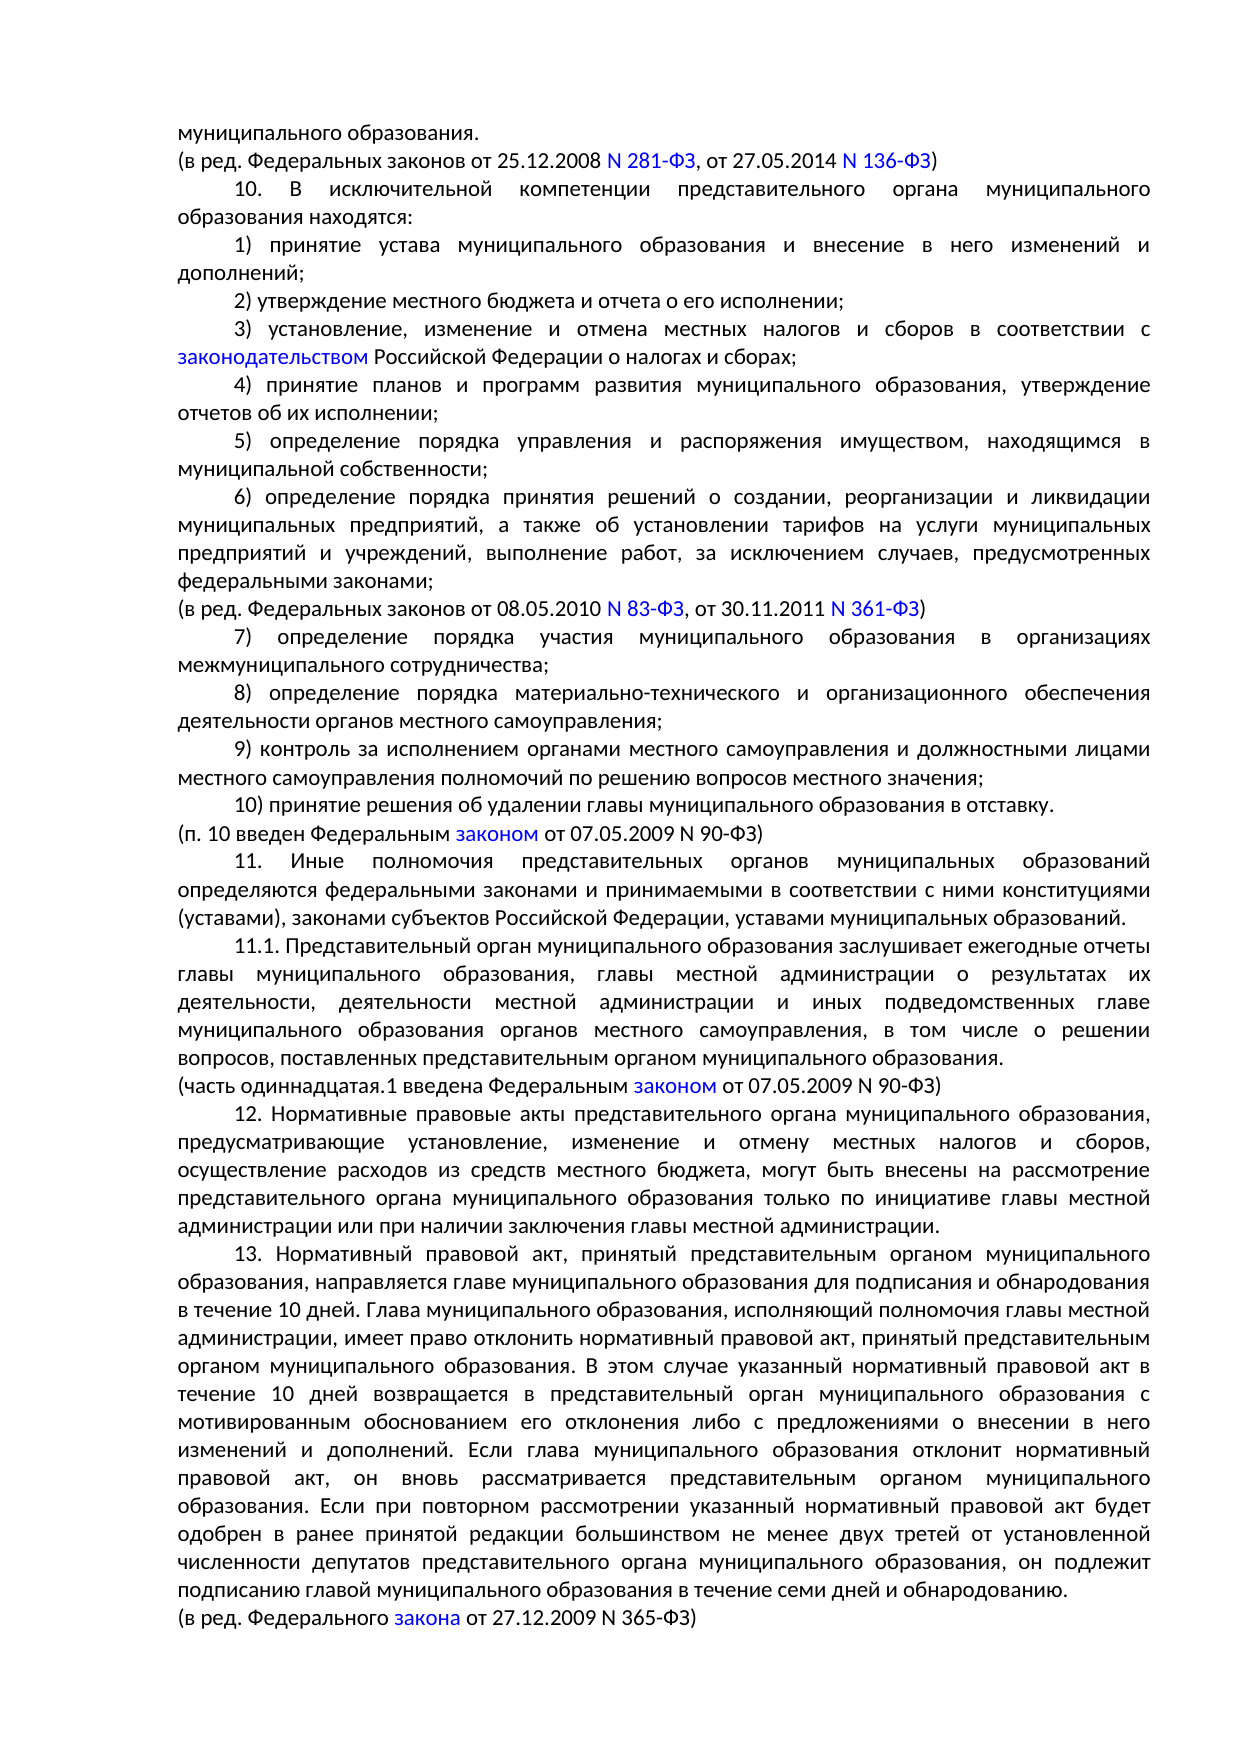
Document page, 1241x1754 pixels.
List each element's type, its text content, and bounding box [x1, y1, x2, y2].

text 11. Иные полномочия представительных органов муниципальных образований определяются федеральными законами и принимаемыми в соответствии с ними конституциями (уставами), законами субъектов Российской Федерации, уставами муниципальных образований. [177, 847, 1152, 931]
text 2) утверждение местного бюджета и отчета о его исполнении; [177, 286, 1152, 314]
text (в ред. Федерального закона от 27.12.2009 N 365-ФЗ) [177, 1603, 1152, 1631]
text 12. Нормативные правовые акты представительного органа муниципального образования, предусматривающие установление, изменение и отмену местных налогов и сборов, осуществление расходов из средств местного бюджета, могут быть внесены на рассмотрение представительного органа муниципального образования только по инициативе главы местной администрации или при наличии заключения главы местной администрации. [177, 1099, 1152, 1239]
text (в ред. Федеральных законов от 25.12.2008 N 281-ФЗ, от 27.05.2014 N 136-ФЗ) [177, 146, 1152, 174]
text 1) принятие устава муниципального образования и внесение в него изменений и дополнений; [177, 230, 1152, 286]
text 7) определение порядка участия муниципального образования в организациях межмуниципального сотрудничества; [177, 622, 1152, 678]
text (п. 10 введен Федеральным законом от 07.05.2009 N 90-ФЗ) [177, 819, 1152, 847]
text 9) контроль за исполнением органами местного самоуправления и должностными лицами местного самоуправления полномочий по решению вопросов местного значения; [177, 734, 1152, 791]
text 13. Нормативный правовой акт, принятый представительным органом муниципального образования, направляется главе муниципального образования для подписания и обнародования в течение 10 дней. Глава муниципального образования, исполняющий полномочия главы местной администрации, имеет право отклонить нормативный правовой акт, принятый представительным органом муниципального образования. В этом случае указанный нормативный правовой акт в течение 10 дней возвращается в представительный орган муниципального образования с мотивированным обоснованием его отклонения либо с предложениями о внесении в него изменений и дополнений. Если глава муниципального образования отклонит нормативный правовой акт, он вновь рассматривается представительным органом муниципального образования. Если при повторном рассмотрении указанный нормативный правовой акт будет одобрен в ранее принятой редакции большинством не менее двух третей от установленной численности депутатов представительного органа муниципального образования, он подлежит подписанию главой муниципального образования в течение семи дней и обнародованию. [177, 1239, 1152, 1603]
text 10. В исключительной компетенции представительного органа муниципального образования находятся: [177, 174, 1152, 230]
text 8) определение порядка материально-технического и организационного обеспечения деятельности органов местного самоуправления; [177, 678, 1152, 734]
text 3) установление, изменение и отмена местных налогов и сборов в соответствии с законодательством Российской Федерации о налогах и сборах; [177, 314, 1152, 370]
text (часть одиннадцатая.1 введена Федеральным законом от 07.05.2009 N 90-ФЗ) [177, 1071, 1152, 1099]
text 10) принятие решения об удалении главы муниципального образования в отставку. [177, 791, 1152, 819]
text 4) принятие планов и программ развития муниципального образования, утверждение отчетов об их исполнении; [177, 370, 1152, 426]
text 5) определение порядка управления и распоряжения имуществом, находящимся в муниципальной собственности; [177, 426, 1152, 482]
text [177, 118, 1152, 146]
text 11.1. Представительный орган муниципального образования заслушивает ежегодные отчеты главы муниципального образования, главы местной администрации о результатах их деятельности, деятельности местной администрации и иных подведомственных главе муниципального образования органов местного самоуправления, в том числе о решении вопросов, поставленных представительным органом муниципального образования. [177, 931, 1152, 1071]
text (в ред. Федеральных законов от 08.05.2010 N 83-ФЗ, от 30.11.2011 N 361-ФЗ) [177, 594, 1152, 622]
text 6) определение порядка принятия решений о создании, реорганизации и ликвидации муниципальных предприятий, а также об установлении тарифов на услуги муниципальных предприятий и учреждений, выполнение работ, за исключением случаев, предусмотренных федеральными законами; [177, 482, 1152, 594]
